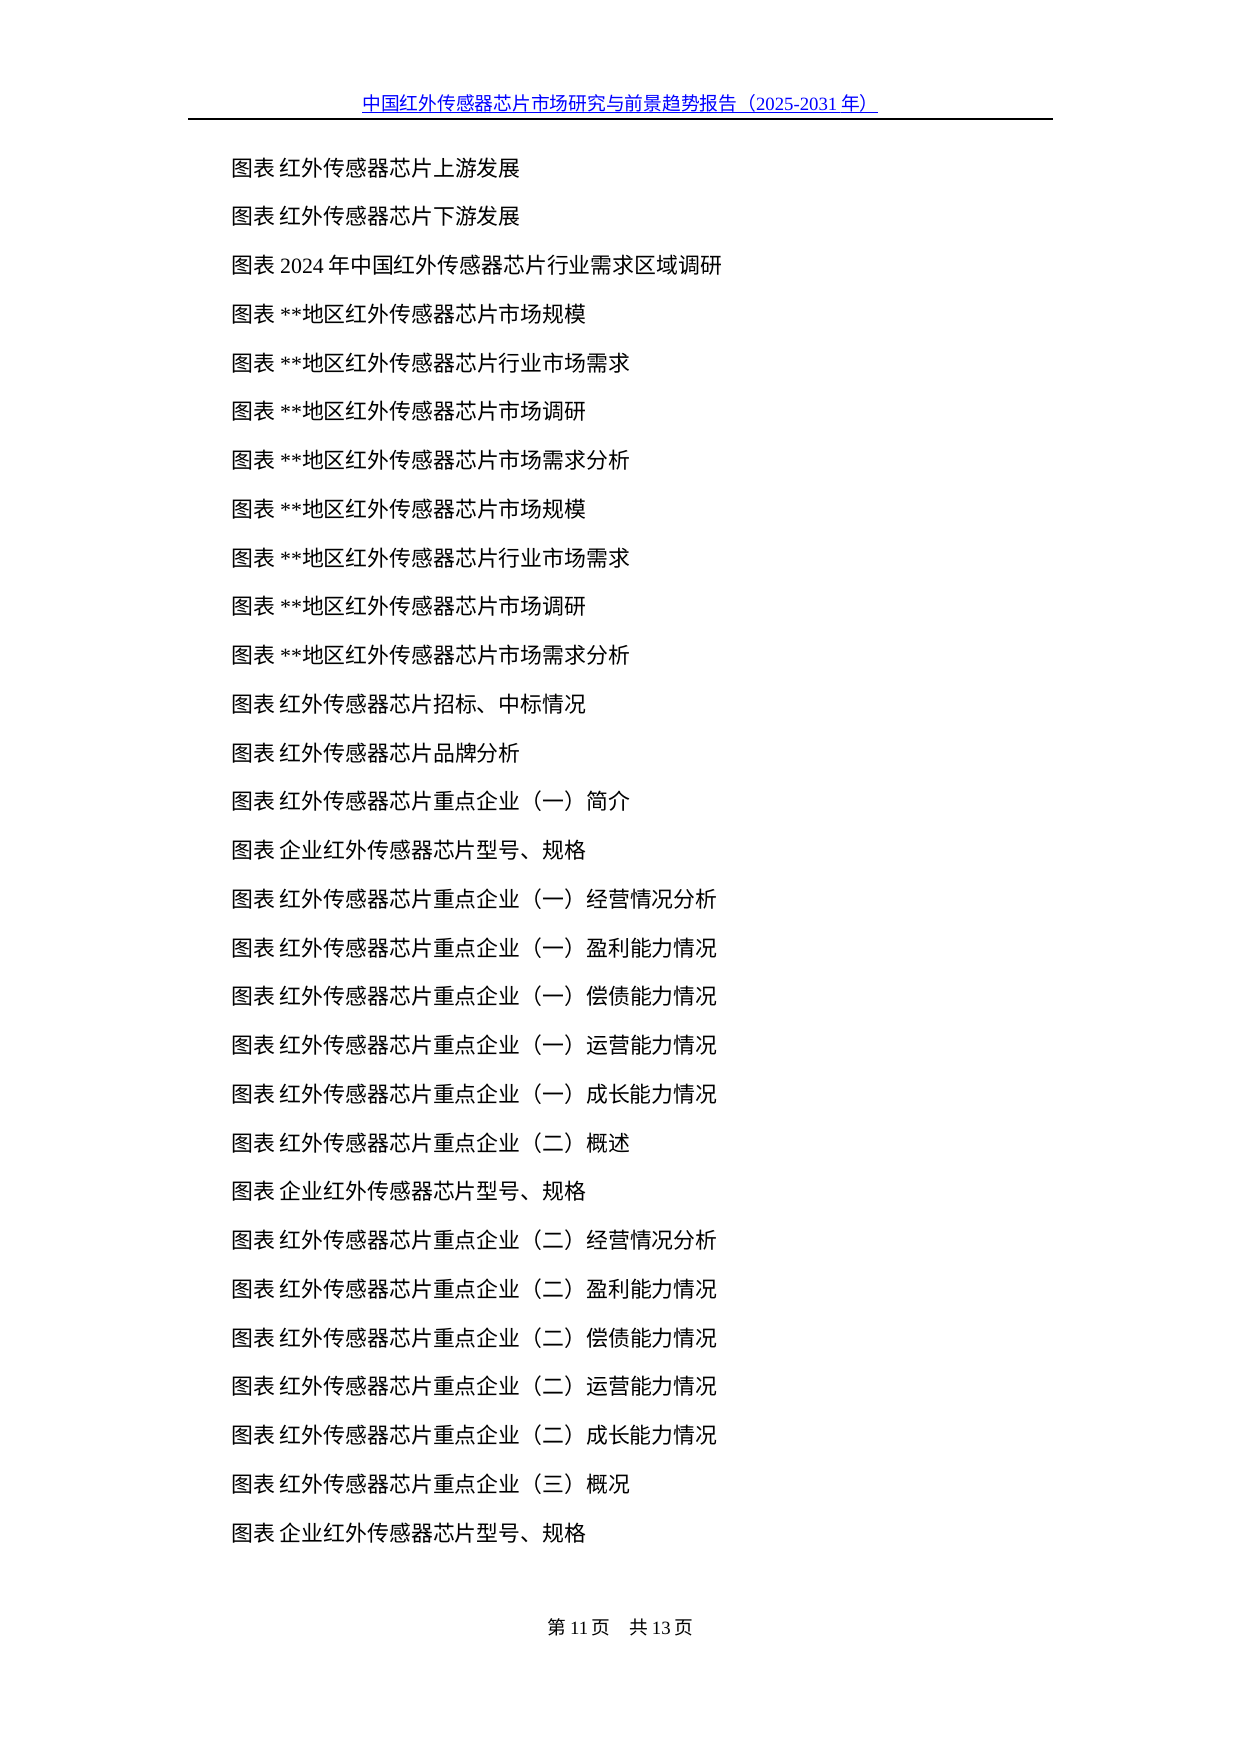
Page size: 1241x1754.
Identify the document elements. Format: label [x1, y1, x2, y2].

text [187, 150, 1053, 1548]
